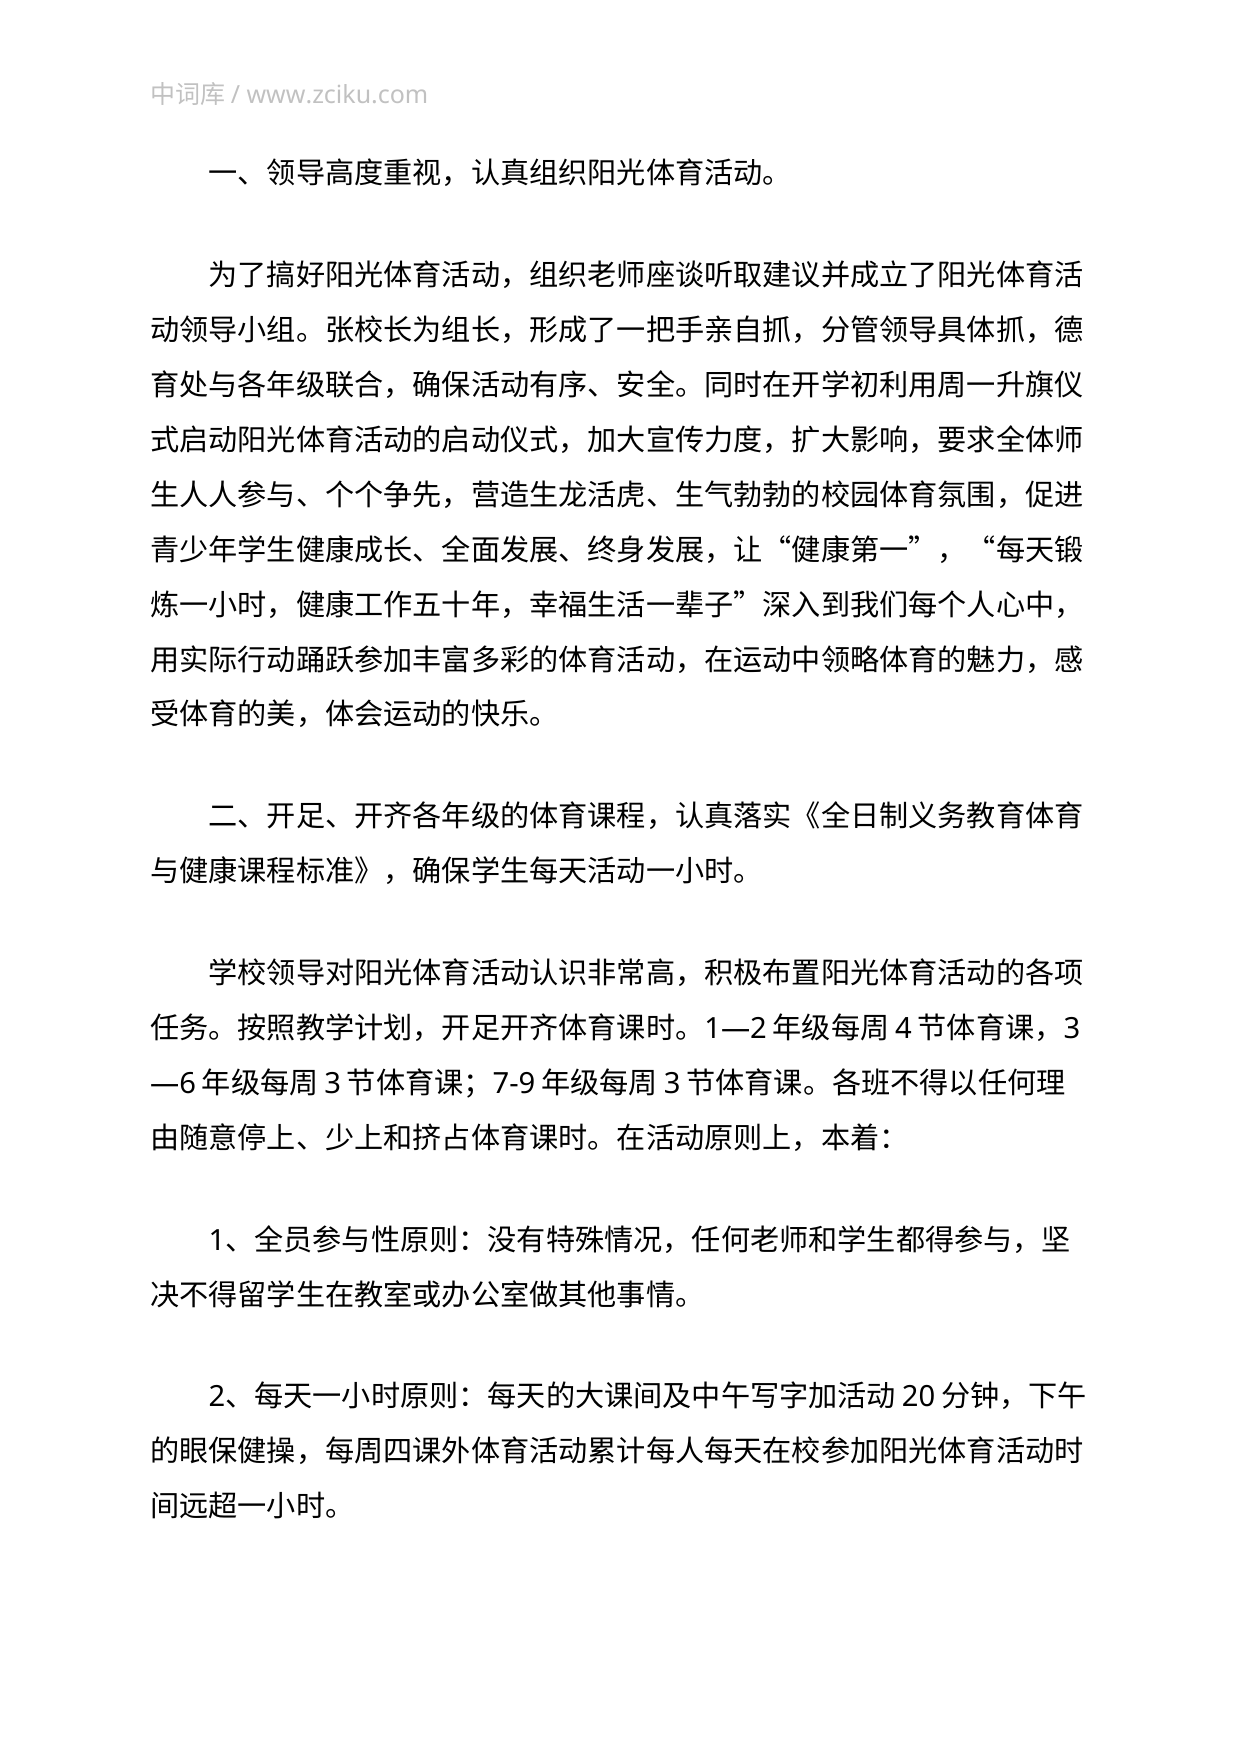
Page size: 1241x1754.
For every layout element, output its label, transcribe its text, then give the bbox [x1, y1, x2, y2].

text 为了搞好阳光体育活动，组织老师座谈听取建议并成立了阳光体育活动领导小组。张校长为组长，形成了一把手亲自抓，分管领导具体抓，德育处与各年级联合，确保活动有序、安全。同时在开学初利用周一升旗仪式启动阳光体育活动的启动仪式，加大宣传力度，扩大影响，要求全体师生人人参与、个个争先，营造生龙活虎、生气勃勃的校园体育氛围，促进青少年学生健康成长、全面发展、终身发展，让“健康第一”，“每天锻炼一小时，健康工作五十年，幸福生活一辈子”深入到我们每个人心中，用实际行动踊跃参加丰富多彩的体育活动，在运动中领略体育的魅力，感受体育的美，体会运动的快乐。 [150, 252, 1090, 733]
text 1、全员参与性原则：没有特殊情况，任何老师和学生都得参与，坚决不得留学生在教室或办公室做其他事情。 [150, 1216, 1090, 1313]
text 学校领导对阳光体育活动认识非常高，积极布置阳光体育活动的各项任务。按照教学计划，开足开齐体育课时。1—2年级每周4节体育课，3—6年级每周3节体育课；7-9年级每周3节体育课。各班不得以任何理由随意停上、少上和挤占体育课时。在活动原则上，本着： [150, 949, 1090, 1157]
text 二、开足、开齐各年级的体育课程，认真落实《全日制义务教育体育与健康课程标准》，确保学生每天活动一小时。 [150, 793, 1090, 890]
text 一、领导高度重视，认真组织阳光体育活动。 [150, 150, 1090, 192]
text 2、每天一小时原则：每天的大课间及中午写字加活动20分钟，下午的眼保健操，每周四课外体育活动累计每人每天在校参加阳光体育活动时间远超一小时。 [150, 1373, 1090, 1525]
